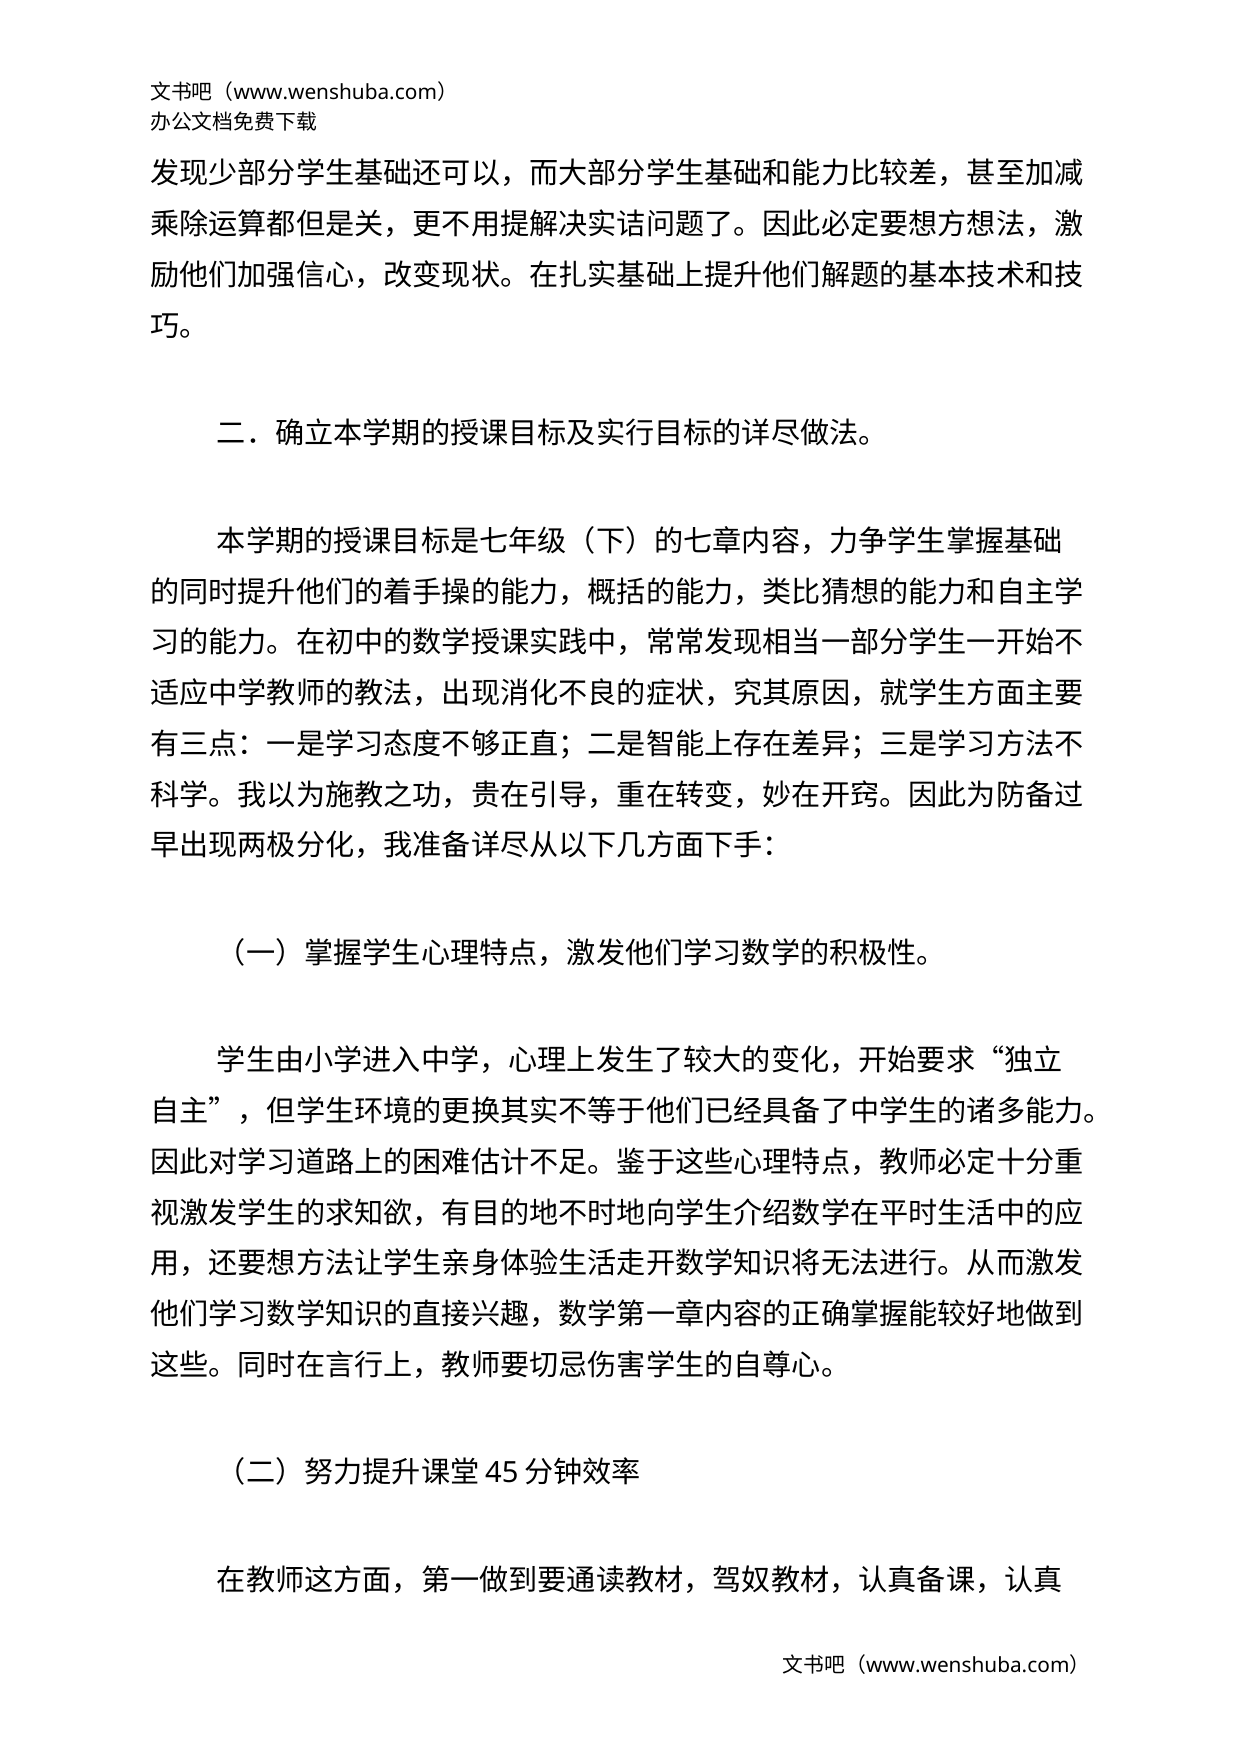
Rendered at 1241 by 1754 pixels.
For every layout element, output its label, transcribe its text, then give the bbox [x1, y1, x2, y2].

text （二）努力提升课堂45分钟效率 [150, 1449, 1090, 1491]
text 学生由小学进入中学，心理上发生了较大的变化，开始要求“独立自主”，但学生环境的更换其实不等于他们已经具备了中学生的诸多能力。因此对学习道路上的困难估计不足。鉴于这些心理特点，教师必定十分重视激发学生的求知欲，有目的地不时地向学生介绍数学在平时生活中的应用，还要想方法让学生亲身体验生活走开数学知识将无法进行。从而激发他们学习数学知识的直接兴趣，数学第一章内容的正确掌握能较好地做到这些。同时在言行上，教师要切忌伤害学生的自尊心。 [150, 1037, 1090, 1384]
text 本学期的授课目标是七年级（下）的七章内容，力争学生掌握基础的同时提升他们的着手操的能力，概括的能力，类比猜想的能力和自主学习的能力。在初中的数学授课实践中，常常发现相当一部分学生一开始不适应中学教师的教法，出现消化不良的症状，究其原因，就学生方面主要有三点：一是学习态度不够正直；二是智能上存在差异；三是学习方法不科学。我以为施教之功，贵在引导，重在转变，妙在开窍。因此为防备过早出现两极分化，我准备详尽从以下几方面下手： [150, 517, 1090, 864]
text （一）掌握学生心理特点，激发他们学习数学的积极性。 [150, 929, 1090, 972]
text 二．确立本学期的授课目标及实行目标的详尽做法。 [150, 410, 1090, 452]
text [150, 150, 1090, 344]
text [150, 1557, 1090, 1599]
